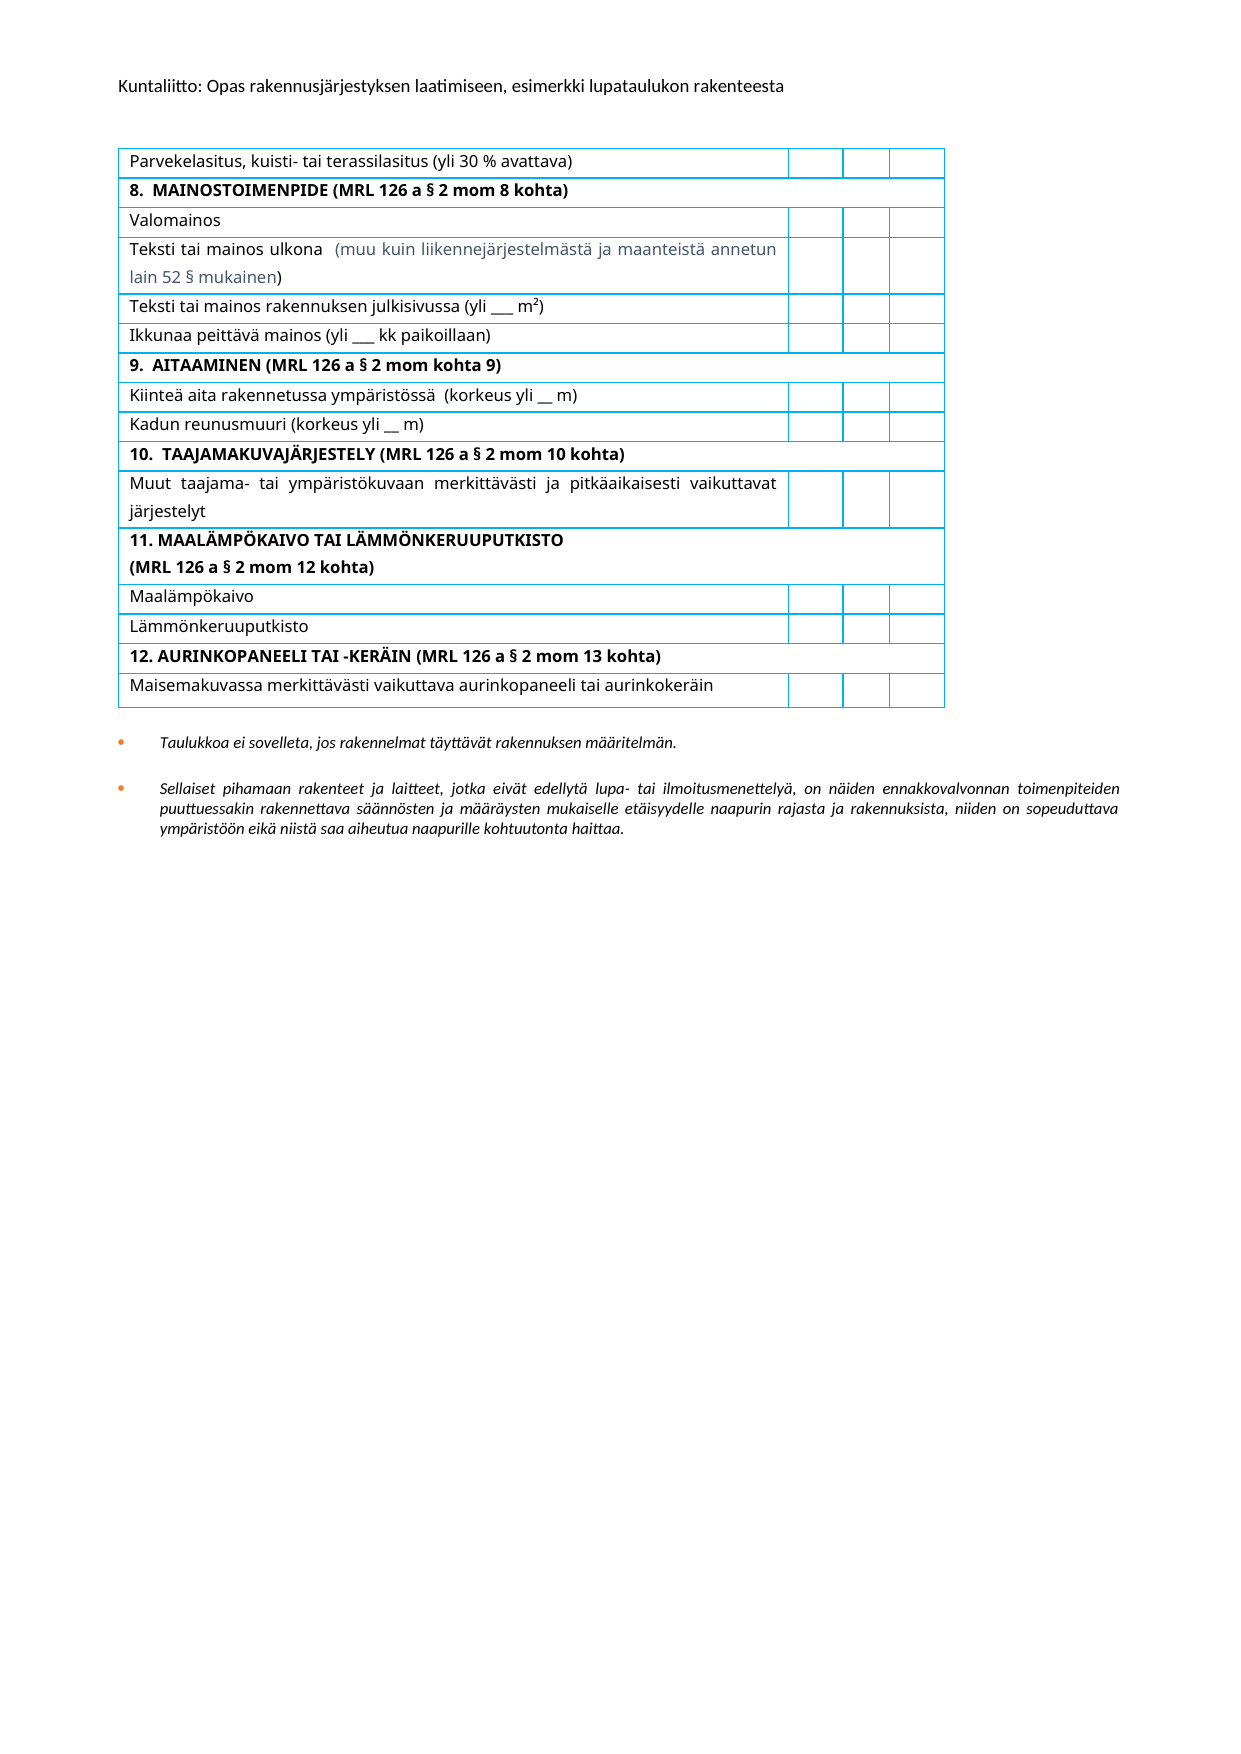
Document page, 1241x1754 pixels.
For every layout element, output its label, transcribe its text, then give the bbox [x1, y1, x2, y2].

table_cell Kiinteä aita rakennetussa ympäristössä (korkeus yli __ m) [119, 383, 788, 411]
table_cell [890, 295, 944, 322]
table_cell [890, 324, 944, 352]
table_cell [789, 149, 842, 177]
table_cell [789, 615, 842, 643]
table_cell [844, 615, 889, 643]
table_cell Maisemakuvassa merkittävästi vaikuttava aurinkopaneeli tai aurinkokeräin [119, 674, 788, 707]
table_cell [890, 615, 944, 643]
table_cell [844, 383, 889, 411]
table_cell [789, 383, 842, 411]
table_cell 12. AURINKOPANEELI TAI -KERÄIN (MRL 126 a § 2 mom 13 kohta) [119, 644, 944, 672]
table_cell Lämmönkeruuputkisto [119, 615, 788, 643]
table_cell [844, 324, 889, 352]
table_cell [890, 585, 944, 613]
table_cell [844, 413, 889, 441]
table_cell [789, 674, 842, 707]
table_cell [789, 413, 842, 441]
table_cell [789, 238, 842, 293]
table_cell [890, 472, 944, 527]
table_cell Teksti tai mainos ulkona (muu kuin liikennejärjestelmästä ja maanteistä annetun lain 52 § mukainen) [119, 238, 788, 293]
table_cell Valomainos [119, 208, 788, 236]
table_cell [789, 295, 842, 322]
table_cell [890, 208, 944, 236]
table_cell [844, 585, 889, 613]
table_cell 10. TAAJAMAKUVAJÄRJESTELY (MRL 126 a § 2 mom 10 kohta) [119, 442, 944, 470]
table_cell Ikkunaa peittävä mainos (yli ___ kk paikoillaan) [119, 324, 788, 352]
table_cell [844, 295, 889, 322]
table_cell Muut taajama- tai ympäristökuvaan merkittävästi ja pitkäaikaisesti vaikuttavat järjestelyt [119, 472, 788, 527]
table_cell [890, 383, 944, 411]
table_cell [890, 674, 944, 707]
list Sellaiset pihamaan rakenteet ja laitteet, jotka eivät edellytä lupa- tai ilmoitusmenettelyä, on näiden ennakkovalvonnan toimenpiteiden puuttuessakin rakennettava säännösten ja määräysten mukaiselle etäisyydelle naapurin rajasta ja rakennuksista, niiden on sopeuduttava ympäristöön eikä niistä saa aiheutua naapurille kohtuutonta haittaa. [118, 778, 1122, 839]
table_cell 8. MAINOSTOIMENPIDE (MRL 126 a § 2 mom 8 kohta) [119, 179, 944, 207]
table_cell [844, 208, 889, 236]
table_cell Parvekelasitus, kuisti- tai terassilasitus (yli 30 % avattava) [119, 149, 788, 177]
table_cell Teksti tai mainos rakennuksen julkisivussa (yli ___ m²) [119, 295, 788, 322]
table_cell [844, 674, 889, 707]
table_cell Kadun reunusmuuri (korkeus yli __ m) [119, 413, 788, 441]
table_cell 11. MAALÄMPÖKAIVO TAI LÄMMÖNKERUUPUTKISTO (MRL 126 a § 2 mom 12 kohta) [119, 529, 944, 583]
table_cell [890, 149, 944, 177]
table_cell [844, 472, 889, 527]
table_cell 9. AITAAMINEN (MRL 126 a § 2 mom kohta 9) [119, 354, 944, 382]
table_cell [789, 324, 842, 352]
table_cell [844, 149, 889, 177]
table_cell [789, 208, 842, 236]
list Taulukkoa ei sovelleta, jos rakennelmat täyttävät rakennuksen määritelmän. [118, 733, 1122, 753]
table_cell [789, 472, 842, 527]
table_cell [844, 238, 889, 293]
table_cell [890, 413, 944, 441]
table_cell [789, 585, 842, 613]
table_cell Maalämpökaivo [119, 585, 788, 613]
table_cell [890, 238, 944, 293]
